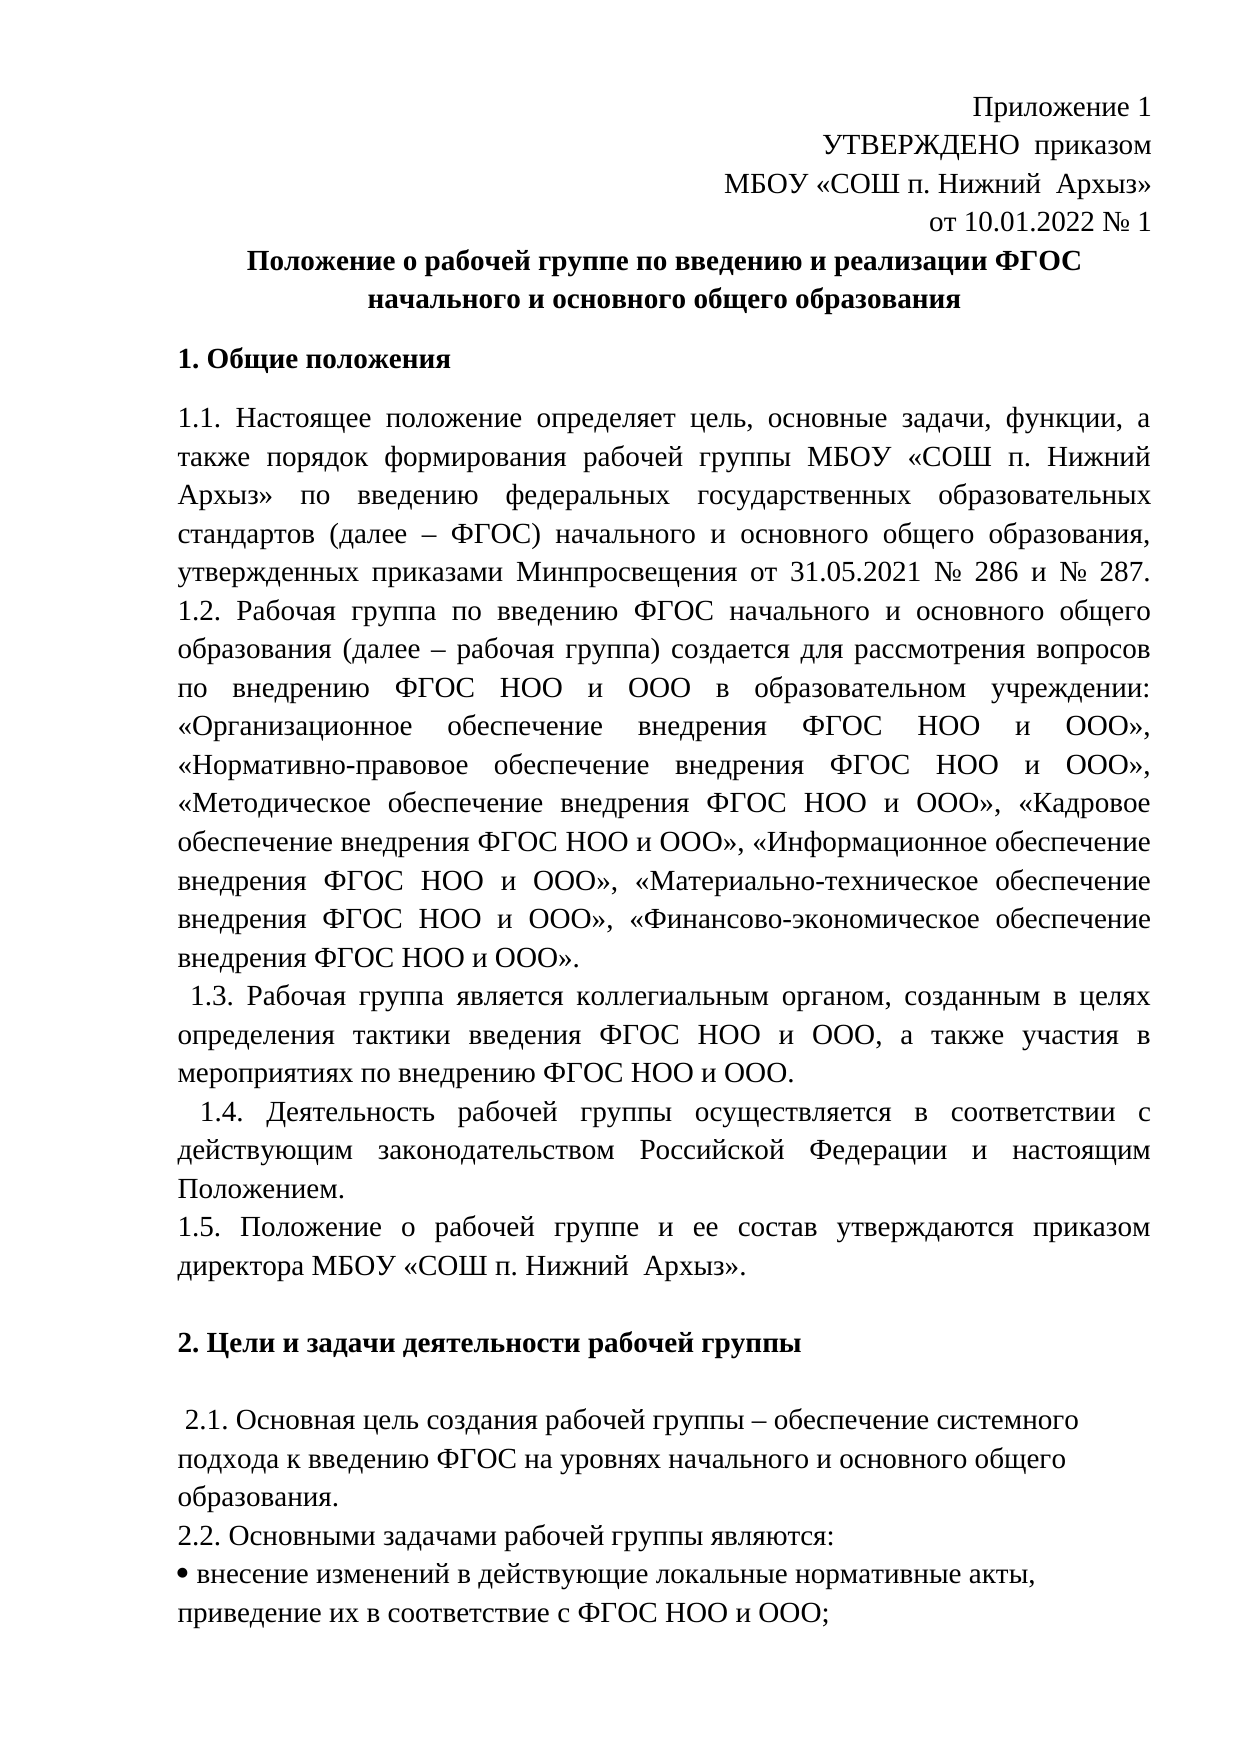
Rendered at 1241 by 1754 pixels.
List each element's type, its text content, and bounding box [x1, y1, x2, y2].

text внесение изменений в действующие локальные нормативные акты, приведение их в соответствие с ФГОС НОО и ООО; [177, 1556, 1152, 1628]
text 1.4. Деятельность рабочей группы осуществляется в соответствии с действующим законодательством Российской Федерации и настоящим Положением. [177, 1094, 1152, 1204]
text 2. Цели и задачи деятельности рабочей группы [177, 1325, 1152, 1359]
text Положение о рабочей группе по введению и реализации ФГОС начального и основного общего образования [177, 243, 1152, 315]
text МБОУ «СОШ п. Нижний Архыз» [177, 166, 1152, 199]
text 2.1. Основная цель создания рабочей группы – обеспечение системного подхода к введению ФГОС на уровнях начального и основного общего образования. [177, 1402, 1152, 1513]
text 1. Общие положения [177, 341, 1152, 374]
text 2.2. Основными задачами рабочей группы являются: [177, 1518, 1152, 1551]
text 1.3. Рабочая группа является коллегиальным органом, созданным в целях определения тактики введения ФГОС НОО и ООО, а также участия в мероприятиях по внедрению ФГОС НОО и ООО. [177, 978, 1152, 1089]
text Приложение 1 [177, 89, 1152, 122]
text 1.5. Положение о рабочей группе и ее состав утверждаются приказом директора МБОУ «СОШ п. Нижний Архыз». [177, 1209, 1152, 1282]
text от 10.01.2022 № 1 [177, 204, 1152, 238]
text 1.1. Настоящее положение определяет цель, основные задачи, функции, а также порядок формирования рабочей группы МБОУ «СОШ п. Нижний Архыз» по введению федеральных государственных образовательных стандартов (далее – ФГОС) начального и основного общего образования, утвержденных приказами Минпросвещения от 31.05.2021 № 286 и № 287. 1.2. Рабочая группа по введению ФГОС начального и основного общего образования (далее – рабочая группа) создается для рассмотрения вопросов по внедрению ФГОС НОО и ООО в образовательном учреждении: «Организационное обеспечение внедрения ФГОС НОО и ООО», «Нормативно-правовое обеспечение внедрения ФГОС НОО и ООО», «Методическое обеспечение внедрения ФГОС НОО и ООО», «Кадровое обеспечение внедрения ФГОС НОО и ООО», «Информационное обеспечение внедрения ФГОС НОО и ООО», «Материально-техническое обеспечение внедрения ФГОС НОО и ООО», «Финансово-экономическое обеспечение внедрения ФГОС НОО и ООО». [177, 400, 1152, 973]
text УТВЕРЖДЕНО приказом [177, 127, 1152, 161]
